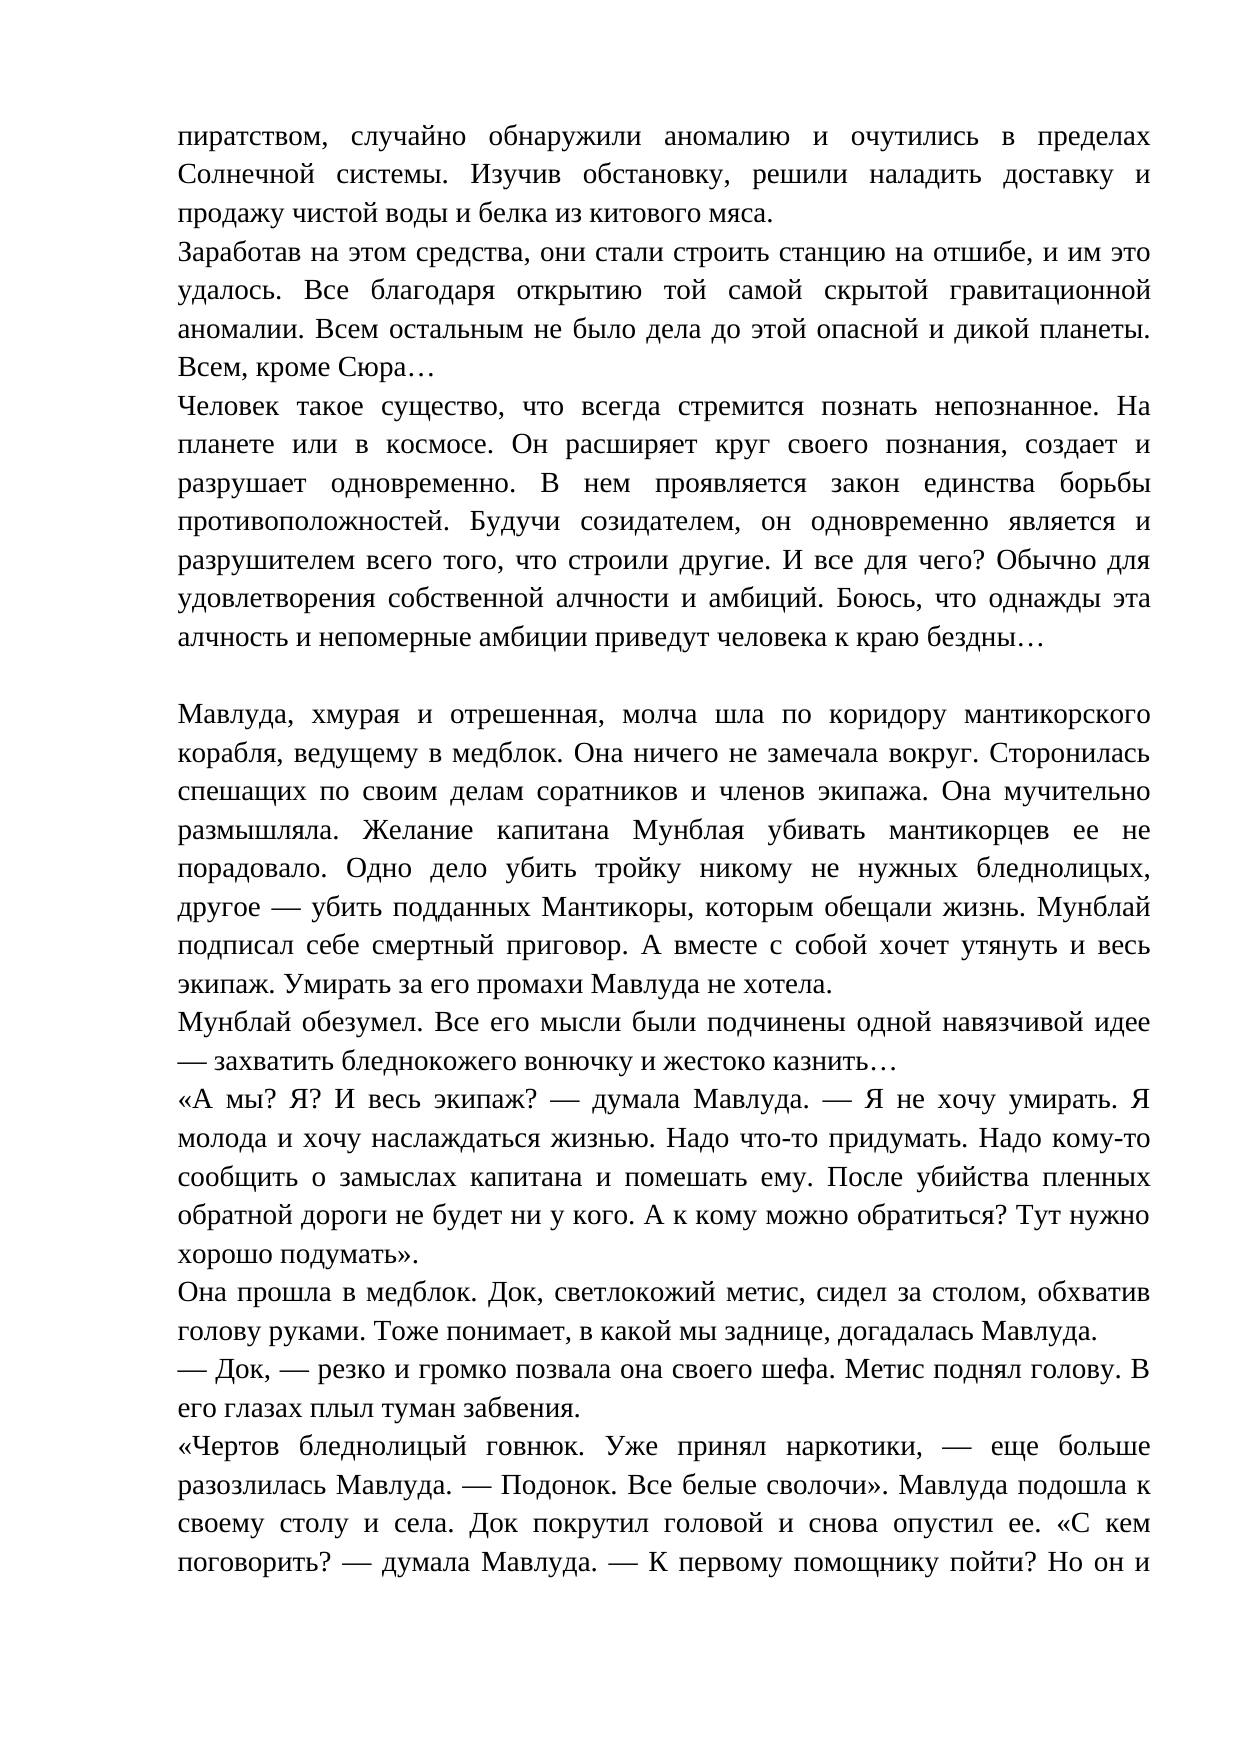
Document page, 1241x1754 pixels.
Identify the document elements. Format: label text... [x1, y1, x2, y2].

text — Док, — резко и громко позвала она своего шефа. Метис поднял голову. В его глазах плыл туман забвения. [177, 1351, 1152, 1423]
text Она прошла в медблок. Док, светлокожий метис, сидел за столом, обхватив голову руками. Тоже понимает, в какой мы заднице, догадалась Мавлуда. [177, 1274, 1152, 1346]
text Мавлуда, хмурая и отрешенная, молча шла по коридору мантикорского корабля, ведущему в медблок. Она ничего не замечала вокруг. Сторонилась спешащих по своим делам соратников и членов экипажа. Она мучительно размышляла. Желание капитана Мунблая убивать мантикорцев ее не порадовало. Одно дело убить тройку никому не нужных бледнолицых, другое — убить подданных Мантикоры, которым обещали жизнь. Мунблай подписал себе смертный приговор. А вместе с собой хочет утянуть и весь экипаж. Умирать за его промахи Мавлуда не хотела. [177, 696, 1152, 999]
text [177, 1428, 1152, 1578]
text Человек такое существо, что всегда стремится познать непознанное. На планете или в космосе. Он расширяет круг своего познания, создает и разрушает одновременно. В нем проявляется закон единства борьбы противоположностей. Будучи созидателем, он одновременно является и разрушителем всего того, что строили другие. И все для чего? Обычно для удовлетворения собственной алчности и амбиций. Боюсь, что однажды эта алчность и непомерные амбиции приведут человека к краю бездны… [177, 388, 1152, 653]
text Заработав на этом средства, они стали строить станцию на отшибе, и им это удалось. Все благодаря открытию той самой скрытой гравитационной аномалии. Всем остальным не было дела до этой опасной и дикой планеты. Всем, кроме Сюра… [177, 234, 1152, 383]
text «А мы? Я? И весь экипаж? — думала Мавлуда. — Я не хочу умирать. Я молода и хочу наслаждаться жизнью. Надо что-то придумать. Надо кому-то сообщить о замыслах капитана и помешать ему. После убийства пленных обратной дороги не будет ни у кого. А к кому можно обратиться? Тут нужно хорошо подумать». [177, 1082, 1152, 1269]
text Мунблай обезумел. Все его мысли были подчинены одной навязчивой идее — захватить бледнокожего вонючку и жестоко казнить… [177, 1004, 1152, 1077]
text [177, 118, 1152, 229]
